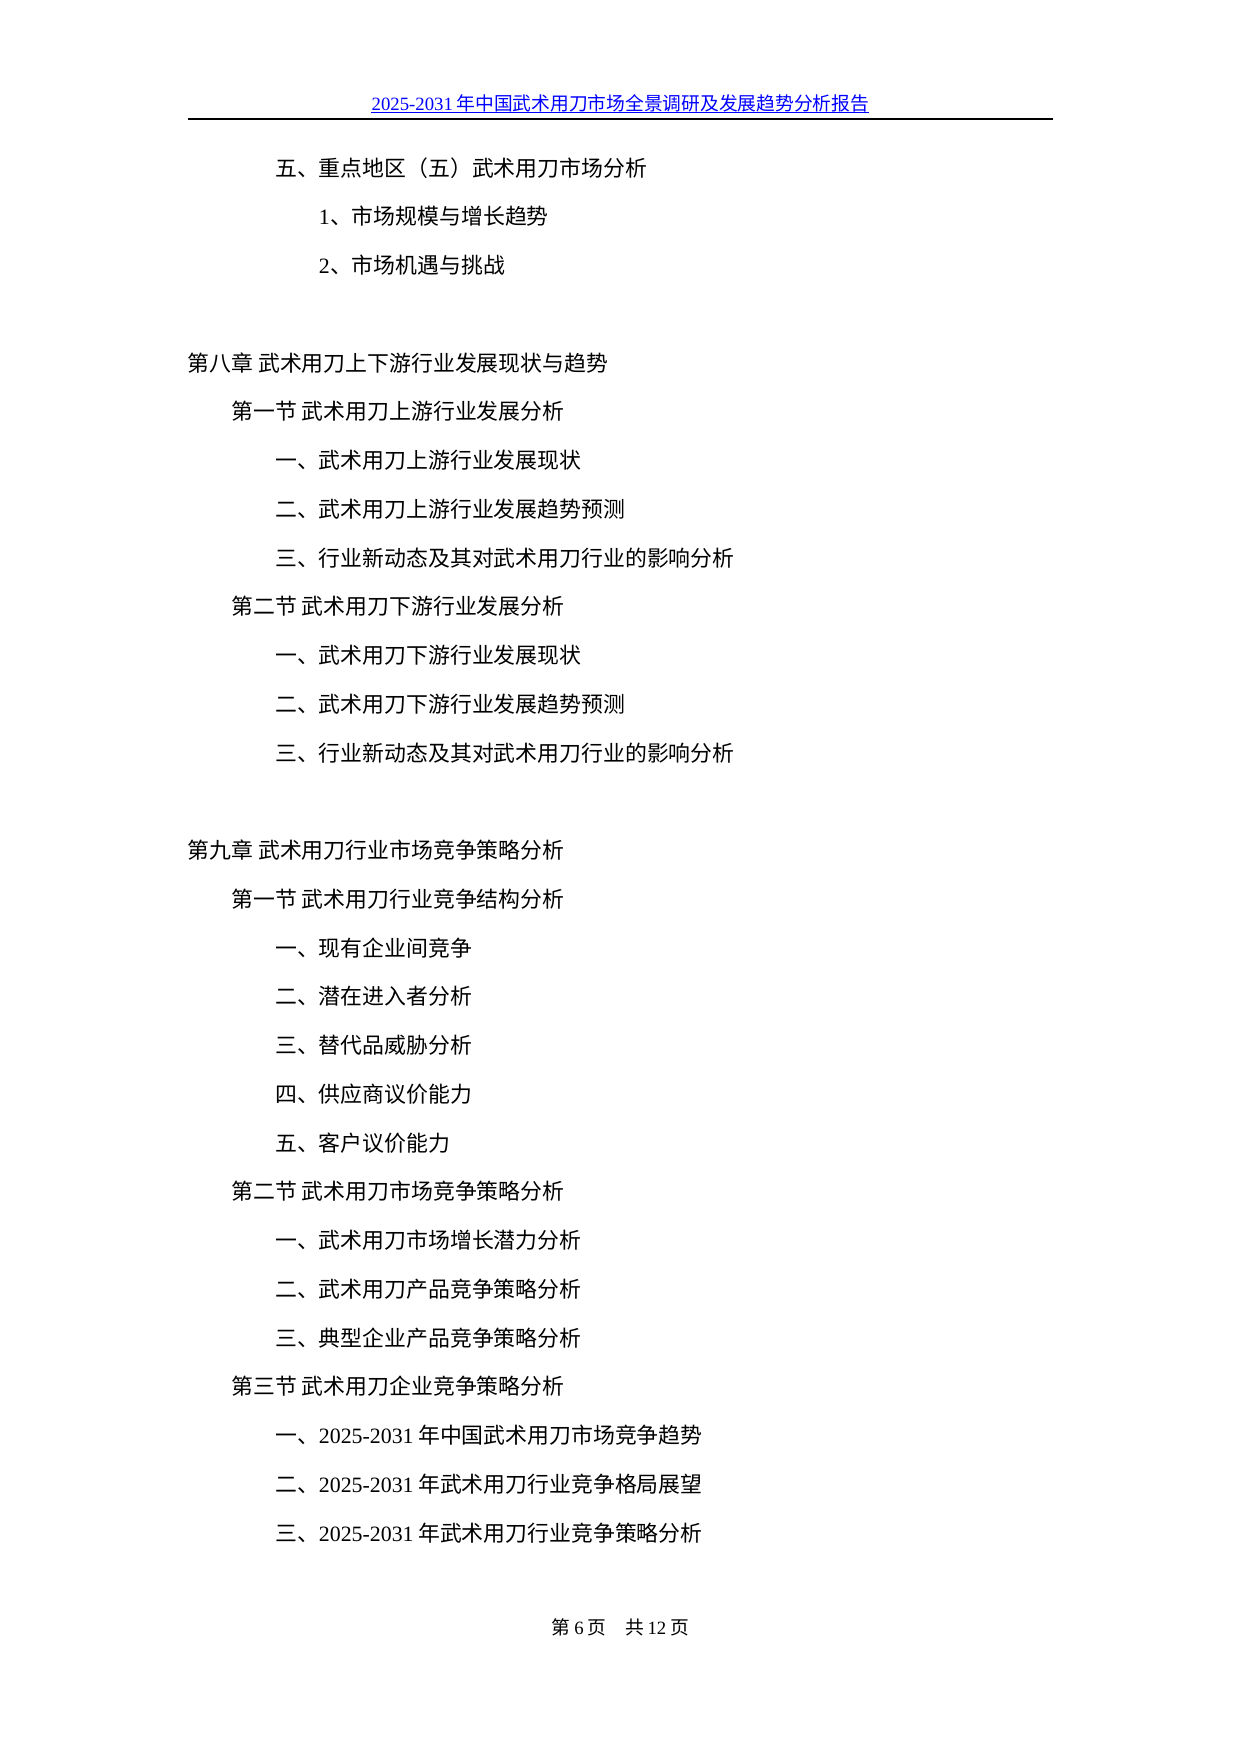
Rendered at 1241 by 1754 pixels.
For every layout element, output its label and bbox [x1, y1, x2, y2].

text [187, 150, 1053, 1548]
